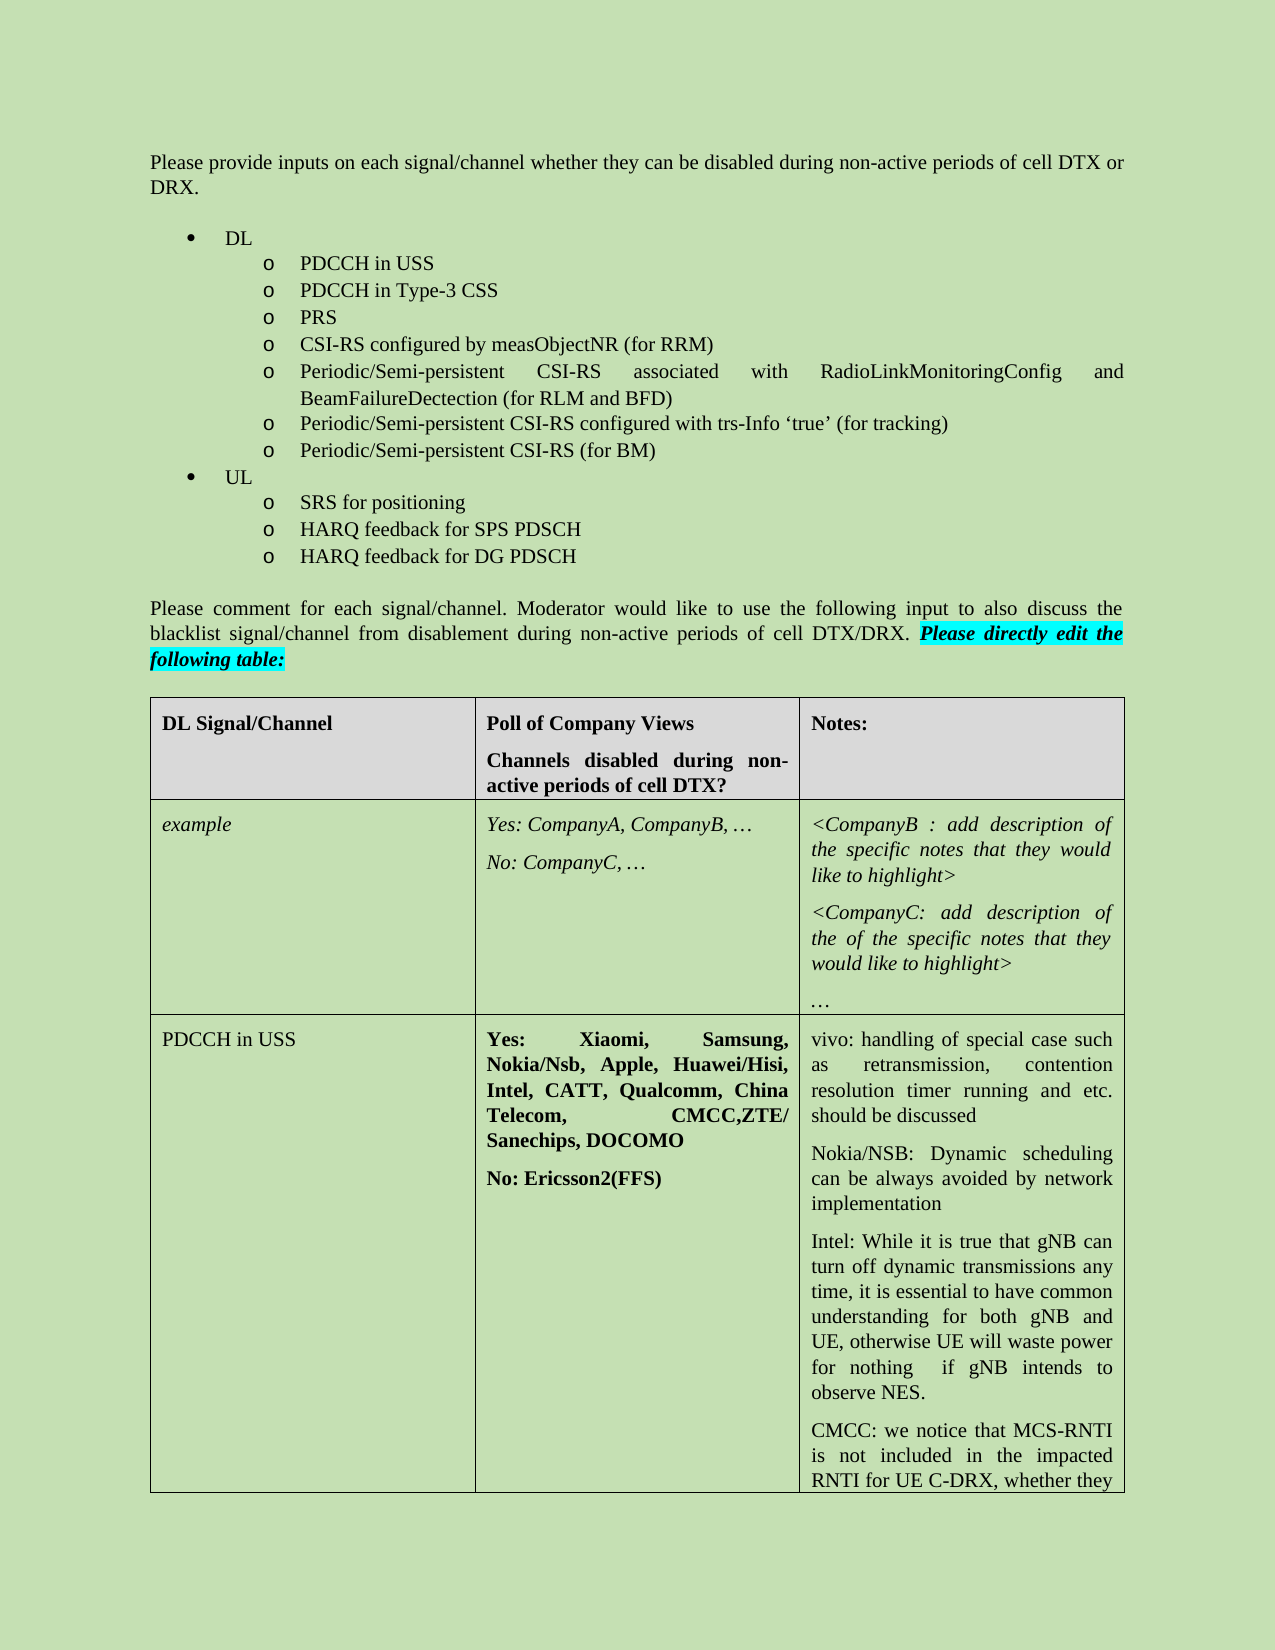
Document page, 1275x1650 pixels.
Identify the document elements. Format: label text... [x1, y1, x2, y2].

list CSI-RS configured by measObjectNR (for RRM) [262, 332, 1125, 357]
text Please provide inputs on each signal/channel whether they can be disabled during non-active periods of cell DTX or DRX. [150, 150, 1125, 199]
list SRS for positioning [262, 490, 1125, 516]
list UL [187, 465, 1125, 489]
list Periodic/Semi-persistent CSI-RS associated with RadioLinkMonitoringConfig and BeamFailureDectection (for RLM and BFD) [262, 359, 1125, 410]
table_cell example [151, 800, 475, 1014]
list PDCCH in Type-3 CSS [262, 278, 1125, 303]
list DL [187, 226, 1125, 250]
table_cell <CompanyB : add description of the specific notes that they would like to highlight> <CompanyC: add description of the of the specific notes that they would like to highlight> … [800, 800, 1124, 1014]
list Periodic/Semi-persistent CSI-RS configured with trs-Info ‘true’ (for tracking) [262, 411, 1125, 437]
list Periodic/Semi-persistent CSI-RS (for BM) [262, 438, 1125, 463]
list PRS [262, 305, 1125, 331]
table_cell PDCCH in USS [151, 1015, 475, 1492]
table_header DL Signal/Channel [151, 698, 475, 799]
table_header Poll of Company Views Channels disabled during non-active periods of cell DTX? [476, 698, 799, 799]
list HARQ feedback for SPS PDSCH [262, 517, 1125, 543]
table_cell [800, 1015, 1124, 1492]
list HARQ feedback for DG PDSCH [262, 544, 1125, 570]
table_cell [476, 1015, 799, 1492]
table_header Notes: [800, 698, 1124, 799]
table_cell Yes: CompanyA, CompanyB, … No: CompanyC, … [476, 800, 799, 1014]
text Please comment for each signal/channel. Moderator would like to use the following input to also discuss the blacklist signal/channel from disablement during non-active periods of cell DTX/DRX. Please directly edit the following table: [150, 596, 1125, 671]
list PDCCH in USS [262, 251, 1125, 277]
